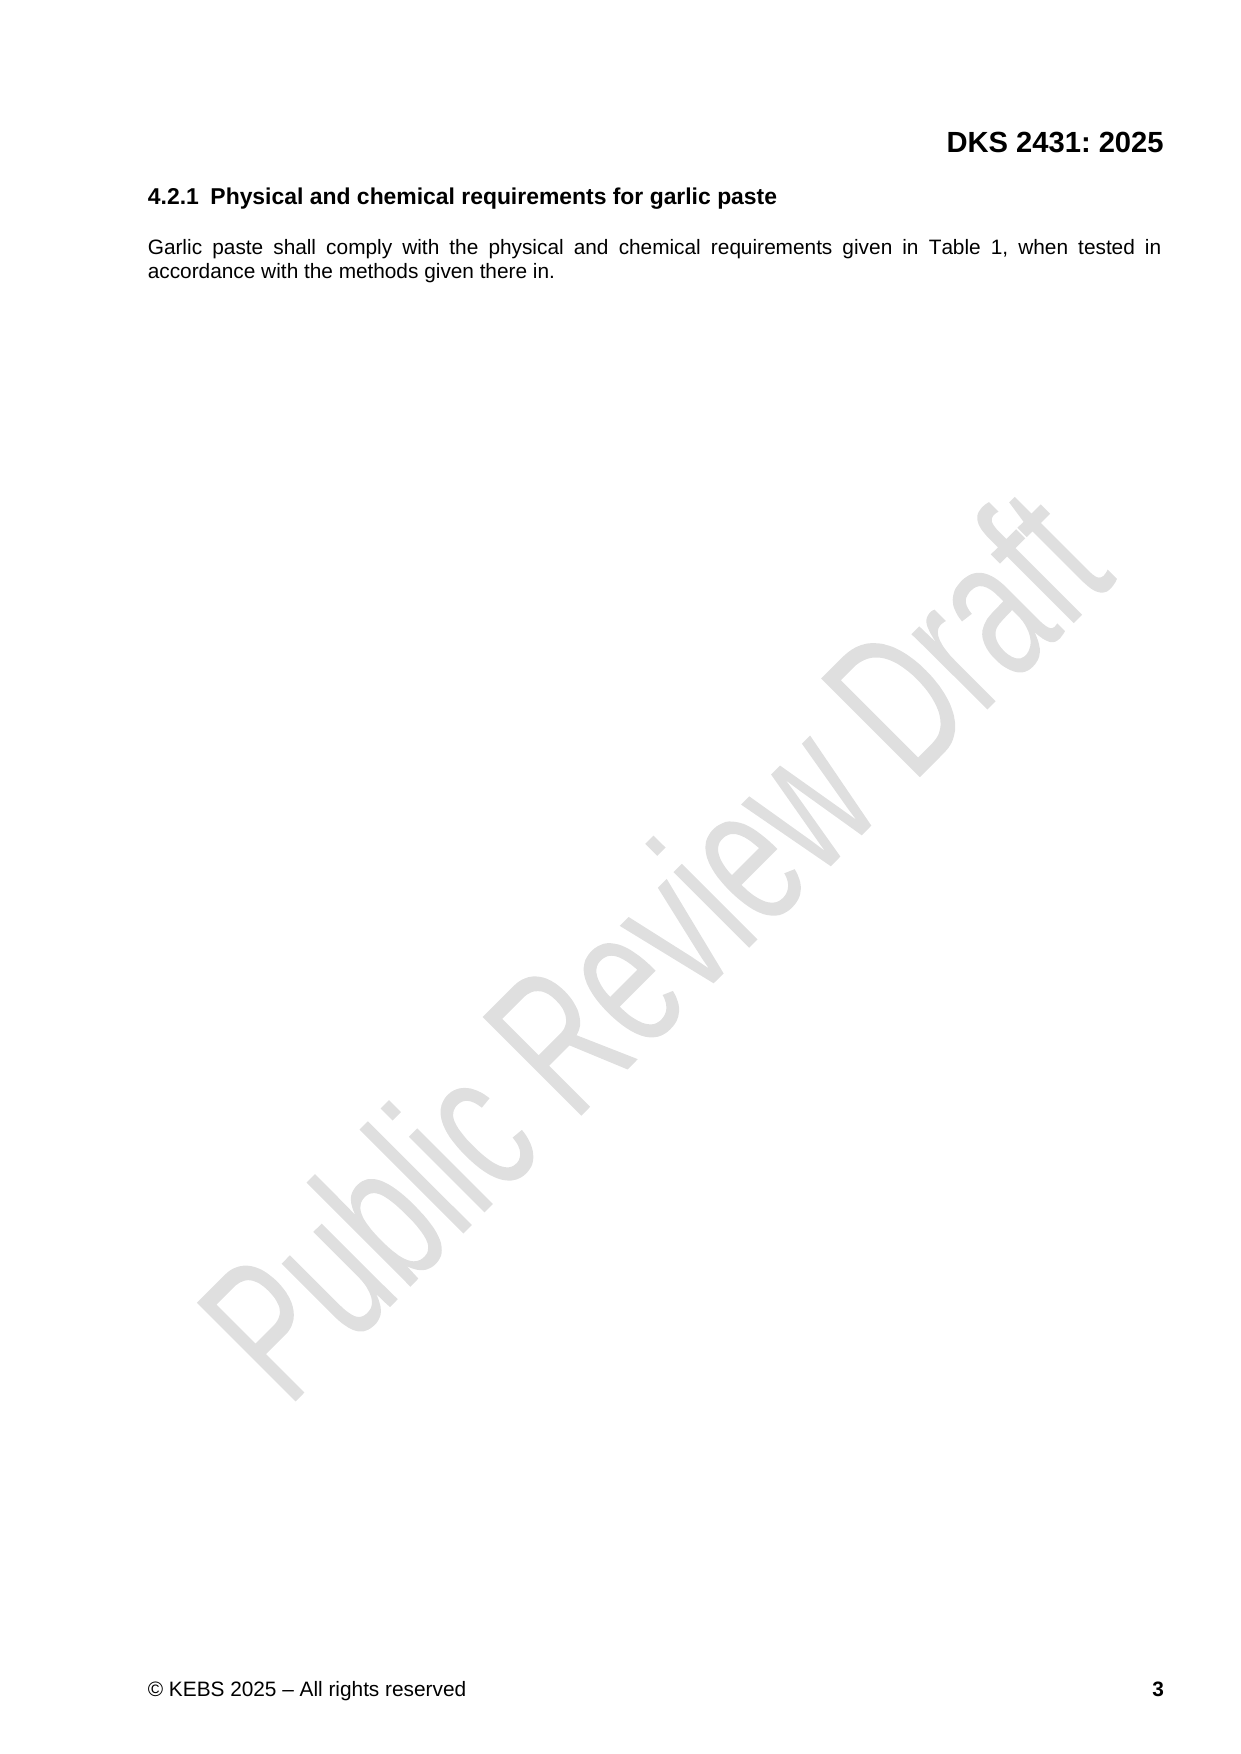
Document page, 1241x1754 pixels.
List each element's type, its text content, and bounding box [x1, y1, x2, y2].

subtitle 4.2.1 Physical and chemical requirements for garlic paste [148, 183, 1163, 209]
text Garlic paste shall comply with the physical and chemical requirements given in Table 1, when tested in accordance with the methods given there in. [148, 234, 1163, 282]
